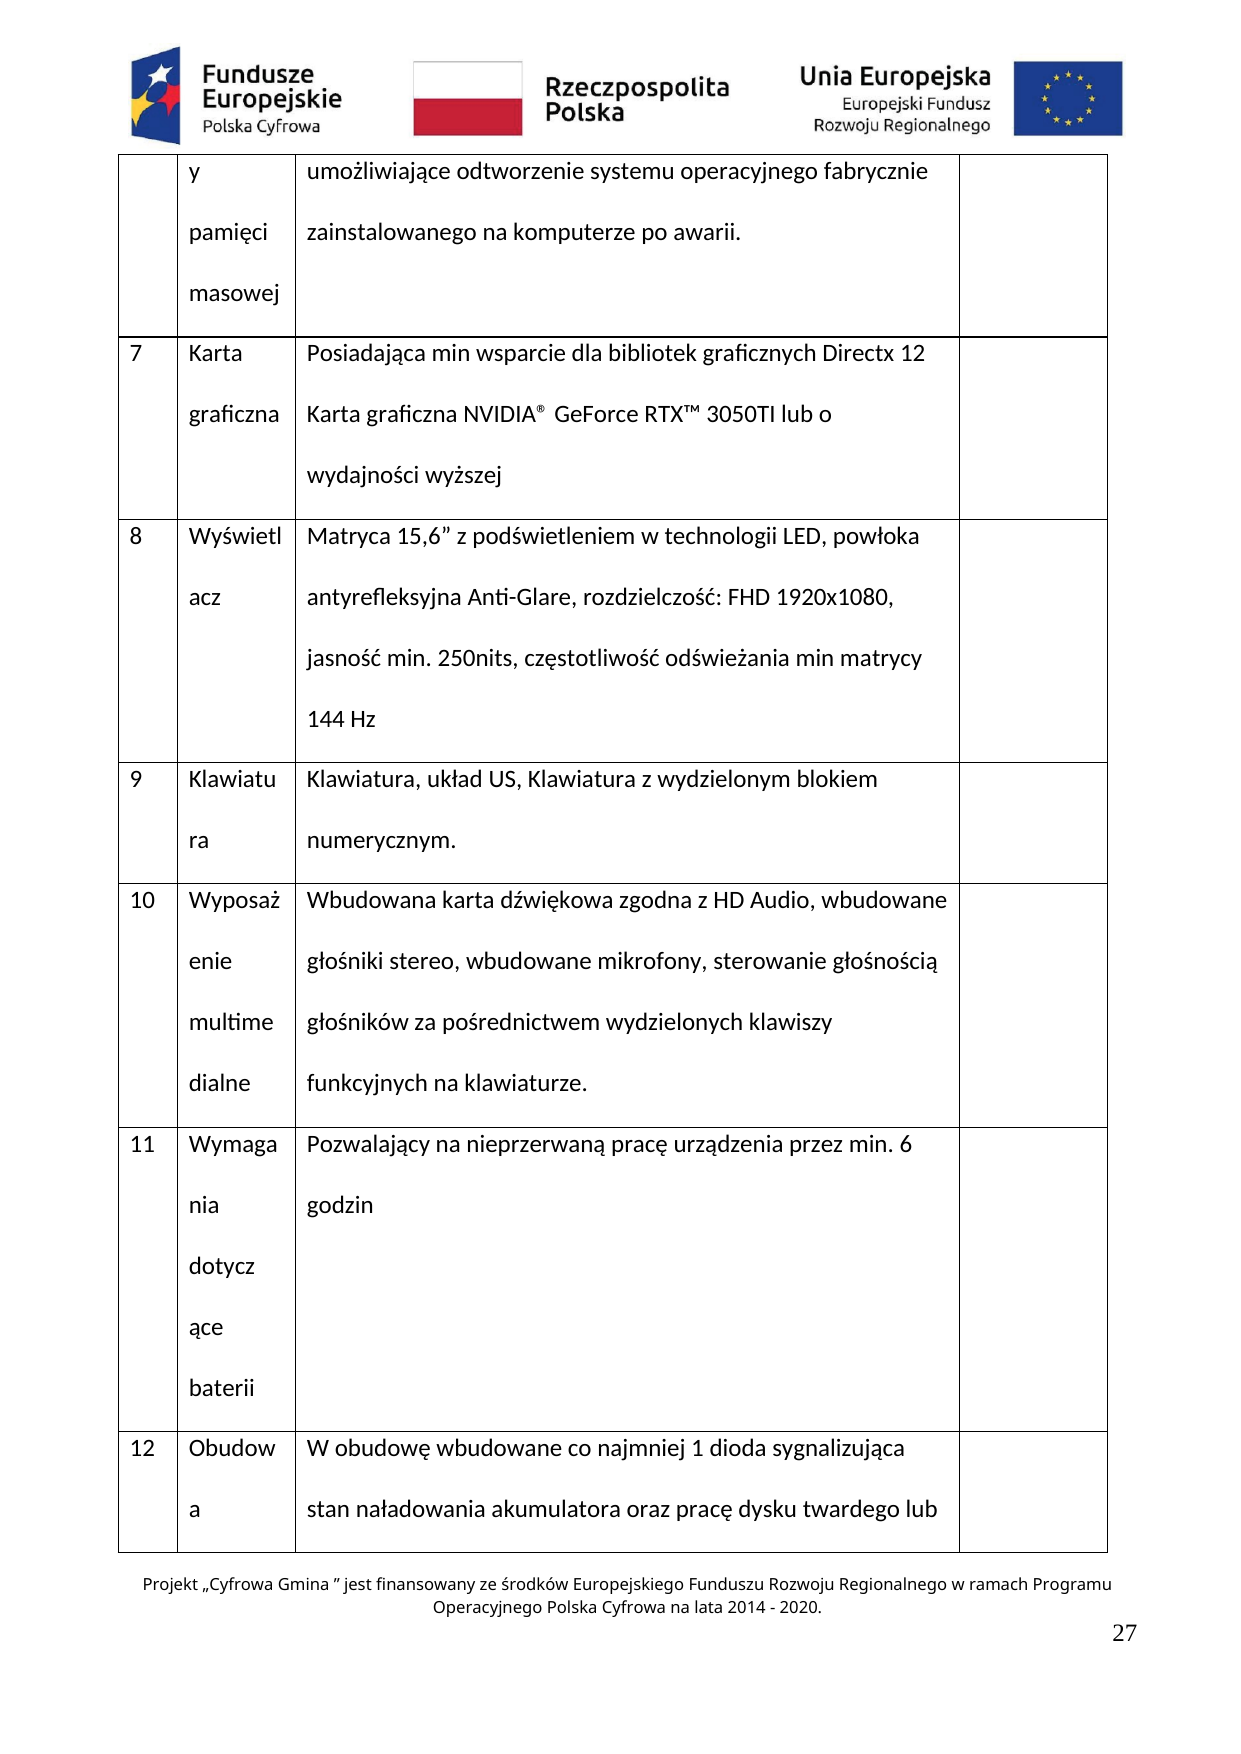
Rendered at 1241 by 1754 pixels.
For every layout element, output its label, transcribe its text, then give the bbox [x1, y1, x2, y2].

table_cell Wbudowana karta dźwiękowa zgodna z HD Audio, wbudowane głośniki stereo, wbudowane mikrofony, sterowanie głośnością głośników za pośrednictwem wydzielonych klawiszy funkcyjnych na klawiaturze. [296, 884, 959, 1127]
table_cell Karta graficzna [178, 338, 295, 519]
table_cell Wymagania dotycz ące baterii [178, 1128, 295, 1431]
table_cell Wyświetlacz [178, 520, 295, 762]
table_cell 10 [119, 884, 177, 1127]
table_cell 7 [119, 338, 177, 519]
table_cell Klawiatura [178, 763, 295, 883]
table_cell 6 [119, 155, 177, 336]
table_cell Parametry pamięci masowej [178, 155, 295, 336]
table_cell 12 [119, 1432, 177, 1552]
table_cell [960, 520, 1107, 762]
table_cell [960, 1128, 1107, 1431]
picture [118, 29, 1137, 155]
table_cell Wyposażenie multimedialne [178, 884, 295, 1127]
table_cell Obudowa [178, 1432, 295, 1552]
table_cell Matryca 15,6” z podświetleniem w technologii LED, powłoka antyrefleksyjna Anti-Glare, rozdzielczość: FHD 1920x1080, jasność min. 250nits, częstotliwość odświeżania min matrycy 144 Hz [296, 520, 959, 762]
table_cell 11 [119, 1128, 177, 1431]
table_cell Pozwalający na nieprzerwaną pracę urządzenia przez min. 6 godzin [296, 1128, 959, 1431]
table_cell 9 [119, 763, 177, 883]
table_cell 8 [119, 520, 177, 762]
table_cell [960, 763, 1107, 883]
table_cell [960, 155, 1107, 336]
table_cell Klawiatura, układ US, Klawiatura z wydzielonym blokiem numerycznym. [296, 763, 959, 883]
table_cell [960, 884, 1107, 1127]
table_cell Posiadająca min wsparcie dla bibliotek graficznych Directx 12 Karta graficzna NVIDIA® GeForce RTX™ 3050TI lub o wydajności wyższej [296, 338, 959, 519]
table_cell [960, 1432, 1107, 1552]
table_cell W obudowę wbudowane co najmniej 1 dioda sygnalizująca stan naładowania akumulatora oraz pracę dysku twardego lub stan pracy komputera. [296, 1432, 959, 1552]
table_cell [960, 338, 1107, 519]
